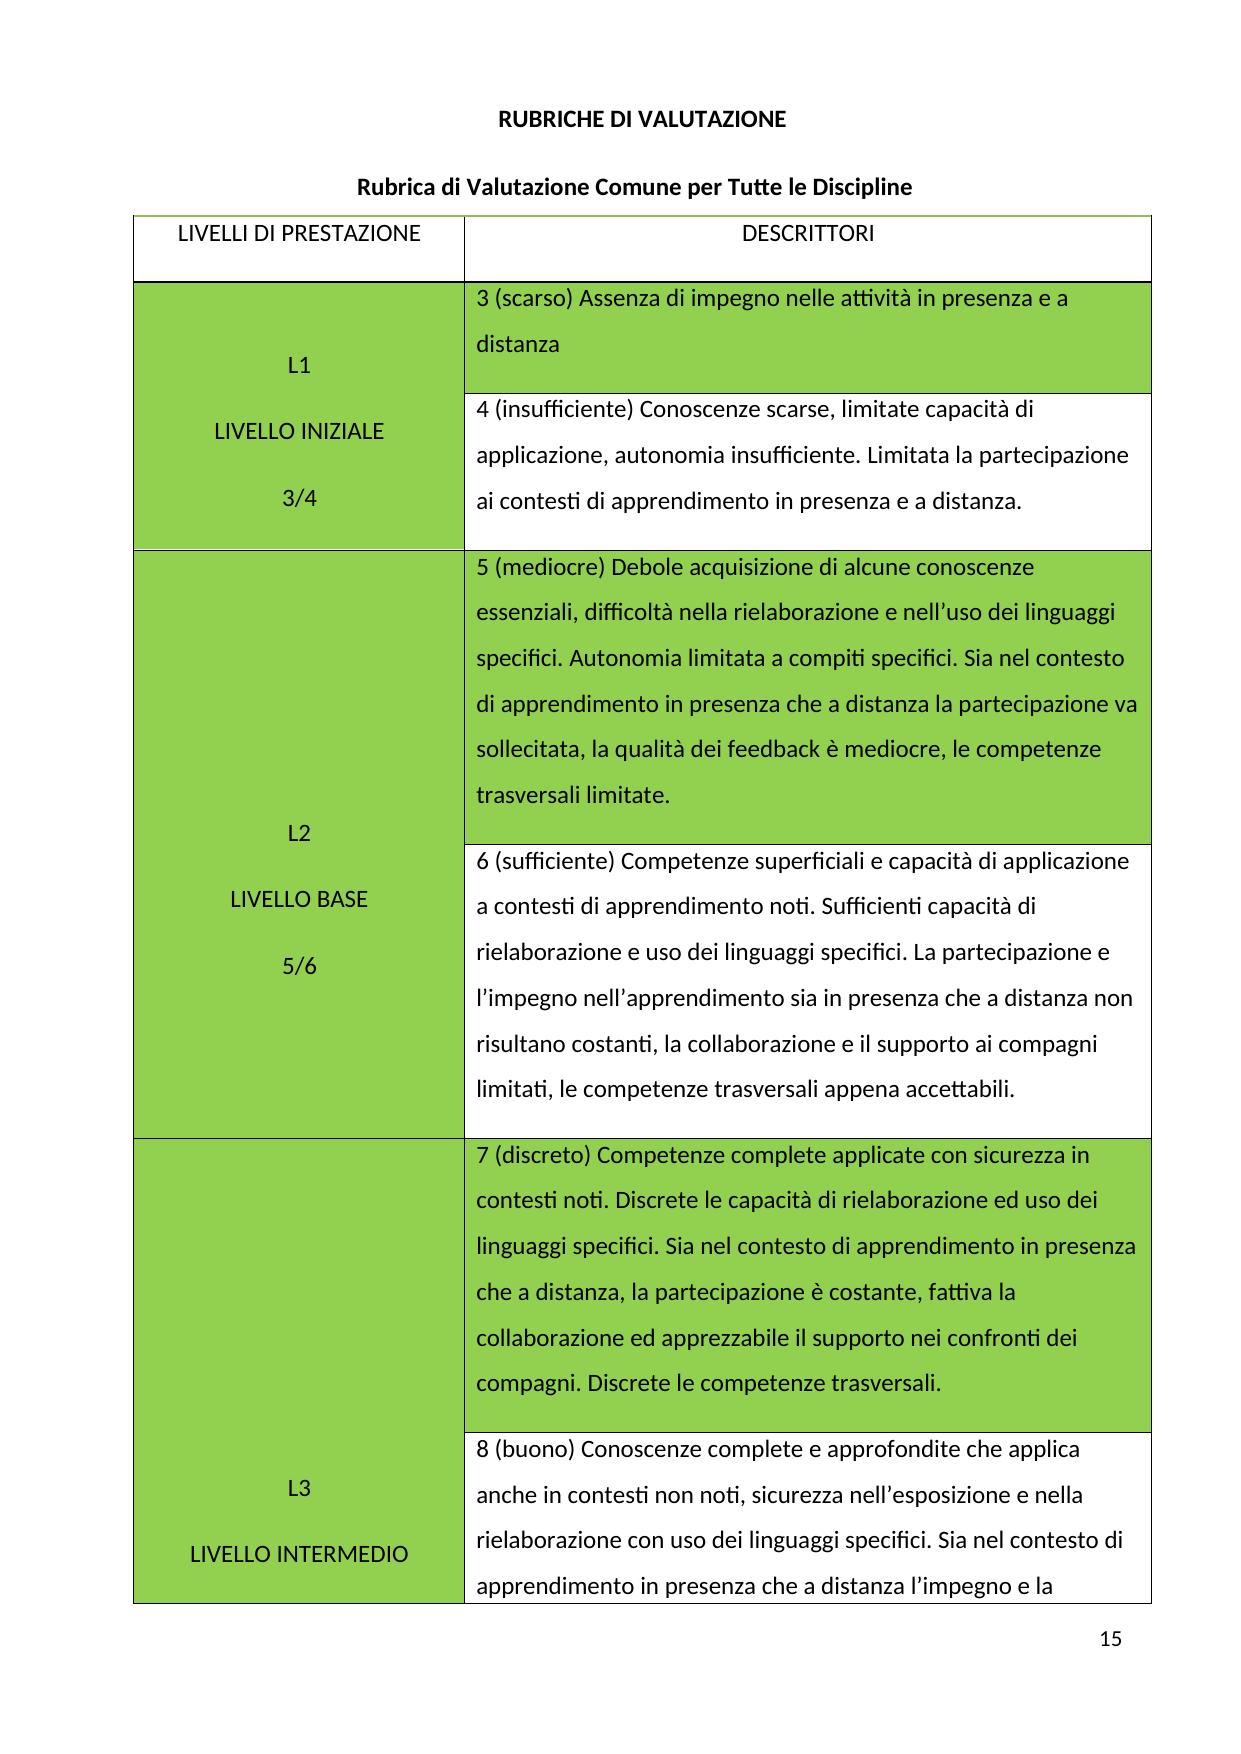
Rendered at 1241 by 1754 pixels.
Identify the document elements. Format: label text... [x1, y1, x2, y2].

table_cell 4 (insufficiente) Conoscenze scarse, limitate capacità di applicazione, autonomia insufficiente. Limitata la partecipazione ai contesti di apprendimento in presenza e a distanza. [465, 394, 1151, 549]
table_cell L1 LIVELLO INIZIALE 3/4 [134, 283, 464, 549]
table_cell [465, 1433, 1151, 1603]
subtitle Rubrica di Valutazione Comune per Tutte le Discipline [148, 171, 1122, 202]
table_cell 3 (scarso) Assenza di impegno nelle attività in presenza e a distanza [465, 283, 1151, 393]
table_cell L2 LIVELLO BASE 5/6 [134, 551, 464, 1138]
table_cell L3 LIVELLO INTERMEDIO 7/8 [134, 1139, 464, 1603]
table_cell 6 (sufficiente) Competenze superficiali e capacità di applicazione a contesti di apprendimento noti. Sufficienti capacità di rielaborazione e uso dei linguaggi specifici. La partecipazione e l’impegno nell’apprendimento sia in presenza che a distanza non risultano costanti, la collaborazione e il supporto ai compagni limitati, le competenze trasversali appena accettabili. [465, 845, 1151, 1138]
table_header LIVELLI DI PRESTAZIONE [134, 217, 464, 281]
table_header DESCRITTORI [465, 217, 1151, 281]
table_cell 7 (discreto) Competenze complete applicate con sicurezza in contesti noti. Discrete le capacità di rielaborazione ed uso dei linguaggi specifici. Sia nel contesto di apprendimento in presenza che a distanza, la partecipazione è costante, fattiva la collaborazione ed apprezzabile il supporto nei confronti dei compagni. Discrete le competenze trasversali. [465, 1139, 1151, 1432]
table_cell 5 (mediocre) Debole acquisizione di alcune conoscenze essenziali, difficoltà nella rielaborazione e nell’uso dei linguaggi specifici. Autonomia limitata a compiti specifici. Sia nel contesto di apprendimento in presenza che a distanza la partecipazione va sollecitata, la qualità dei feedback è mediocre, le competenze trasversali limitate. [465, 551, 1151, 844]
subtitle RUBRICHE DI VALUTAZIONE [162, 103, 1122, 134]
